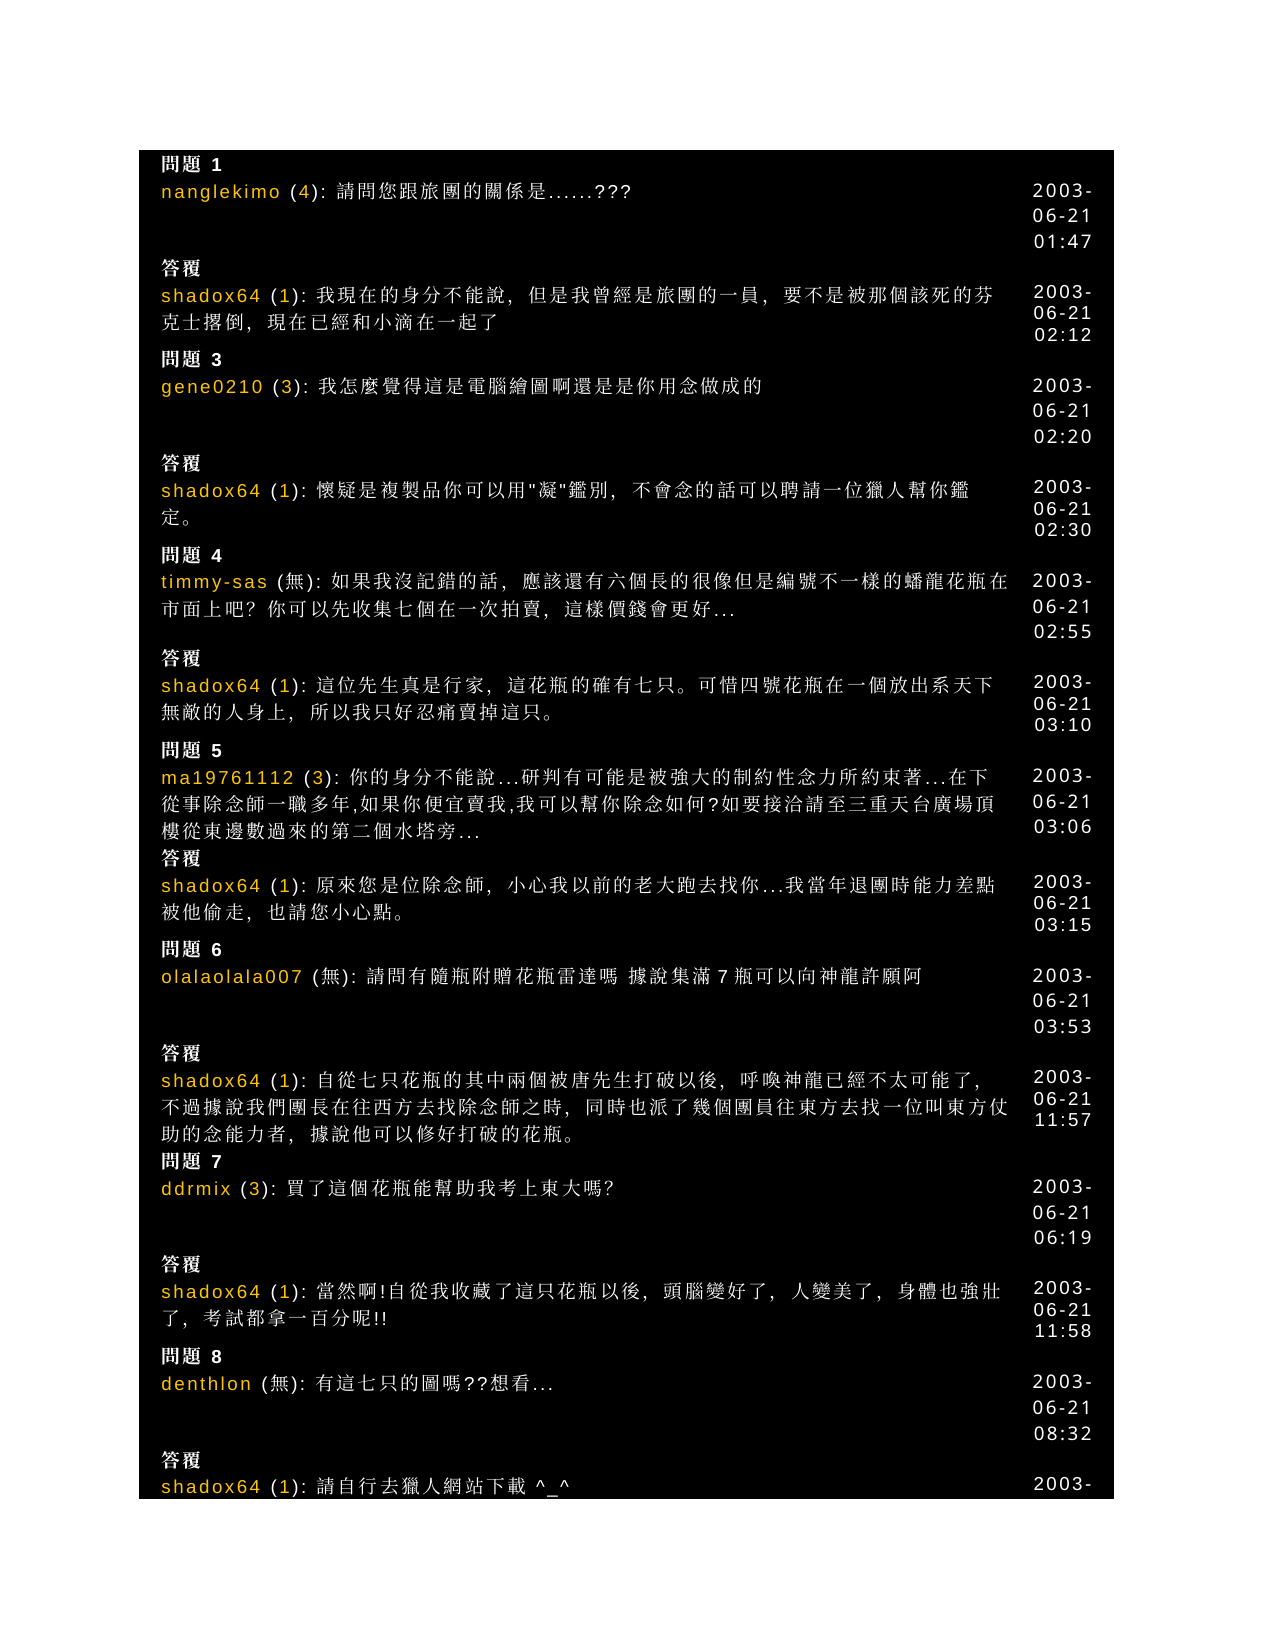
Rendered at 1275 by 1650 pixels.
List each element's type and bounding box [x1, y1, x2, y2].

table_header [139, 150, 1114, 1499]
